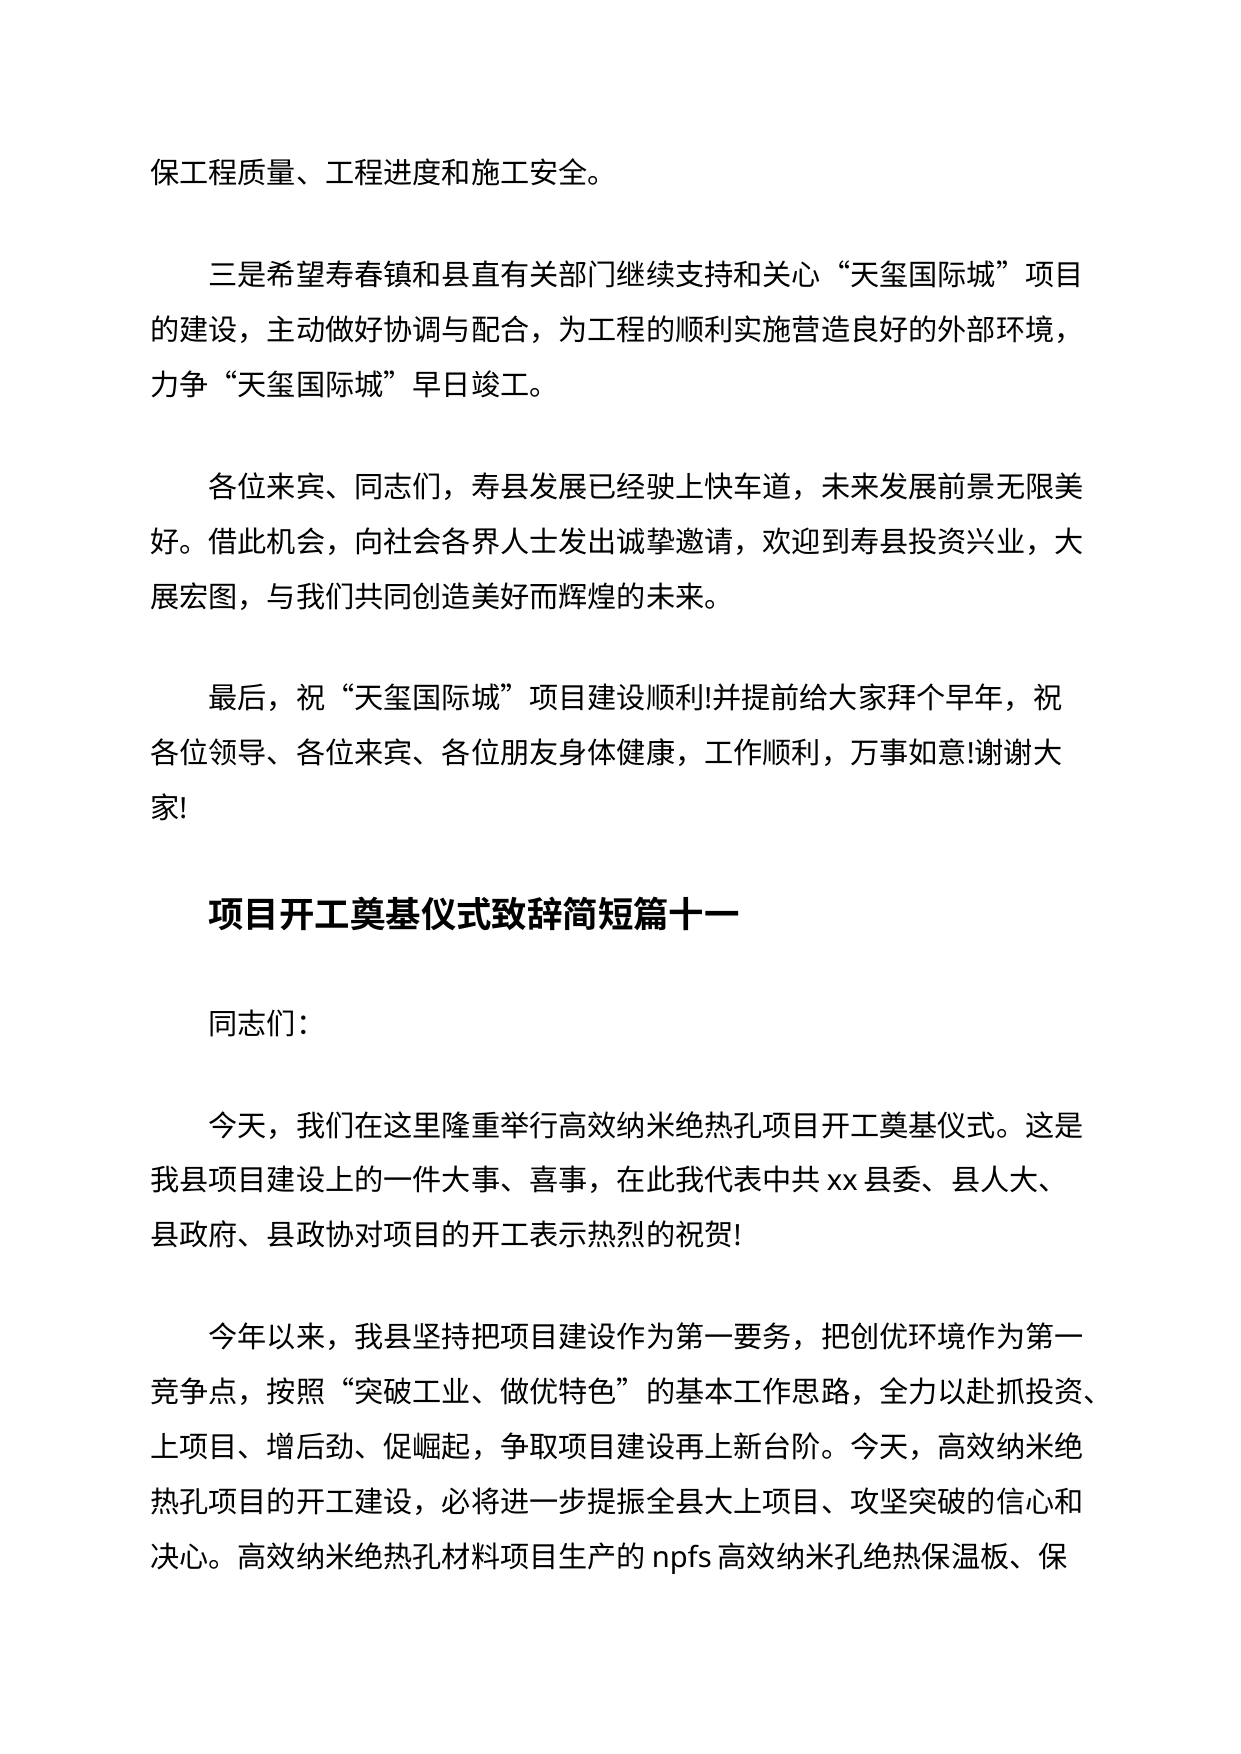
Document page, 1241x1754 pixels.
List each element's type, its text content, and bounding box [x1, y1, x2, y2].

text 项目开工奠基仪式致辞简短篇十一 [150, 887, 1090, 938]
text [150, 1314, 1090, 1576]
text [150, 150, 1090, 192]
text 最后，祝“天玺国际城”项目建设顺利!并提前给大家拜个早年，祝各位领导、各位来宾、各位朋友身体健康，工作顺利，万事如意!谢谢大家! [150, 675, 1090, 827]
text 同志们： [150, 1000, 1090, 1043]
text 各位来宾、同志们，寿县发展已经驶上快车道，未来发展前景无限美好。借此机会，向社会各界人士发出诚挚邀请，欢迎到寿县投资兴业，大展宏图，与我们共同创造美好而辉煌的未来。 [150, 463, 1090, 615]
text 今天，我们在这里隆重举行高效纳米绝热孔项目开工奠基仪式。这是我县项目建设上的一件大事、喜事，在此我代表中共xx县委、县人大、县政府、县政协对项目的开工表示热烈的祝贺! [150, 1102, 1090, 1254]
text 三是希望寿春镇和县直有关部门继续支持和关心“天玺国际城”项目的建设，主动做好协调与配合，为工程的顺利实施营造良好的外部环境，力争“天玺国际城”早日竣工。 [150, 252, 1090, 404]
